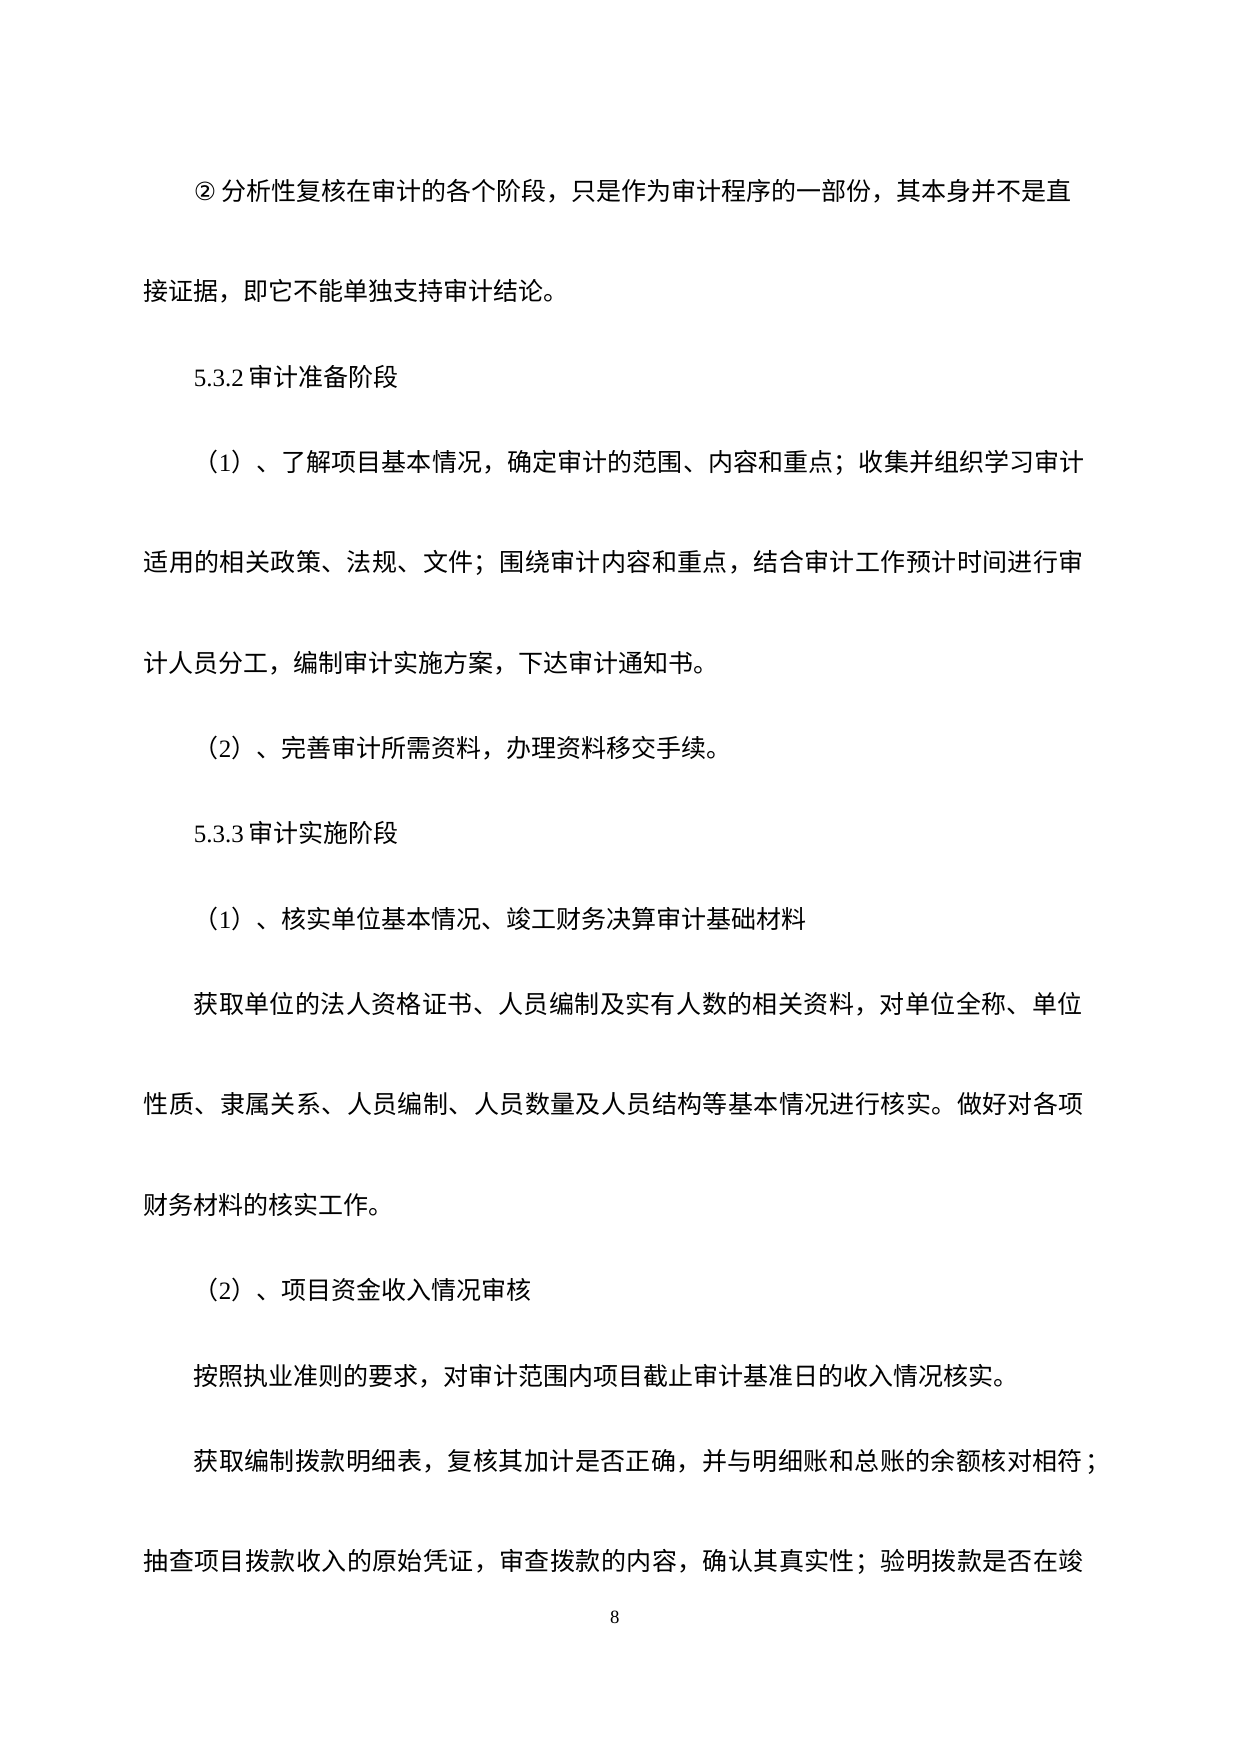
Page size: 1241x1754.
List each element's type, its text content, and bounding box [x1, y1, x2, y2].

text 获取单位的法人资格证书、人员编制及实有人数的相关资料，对单位全称、单位性质、隶属关系、人员编制、人员数量及人员结构等基本情况进行核实。做好对各项财务材料的核实工作。 [143, 969, 1086, 1237]
text ②分析性复核在审计的各个阶段，只是作为审计程序的一部份，其本身并不是直接证据，即它不能单独支持审计结论。 [143, 156, 1086, 323]
list 5.3.3审计实施阶段 [193, 798, 1086, 866]
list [143, 1426, 1086, 1593]
list （2）、项目资金收入情况审核 [193, 1255, 1086, 1322]
list 按照执业准则的要求，对审计范围内项目截止审计基准日的收入情况核实。 [193, 1341, 1086, 1408]
list （2）、完善审计所需资料，办理资料移交手续。 [143, 713, 1086, 780]
list 5.3.2审计准备阶段 [193, 342, 1086, 409]
list （1）、了解项目基本情况，确定审计的范围、内容和重点；收集并组织学习审计适用的相关政策、法规、文件；围绕审计内容和重点，结合审计工作预计时间进行审计人员分工，编制审计实施方案，下达审计通知书。 [143, 427, 1086, 695]
list （1）、核实单位基本情况、竣工财务决算审计基础材料 [193, 884, 1086, 951]
